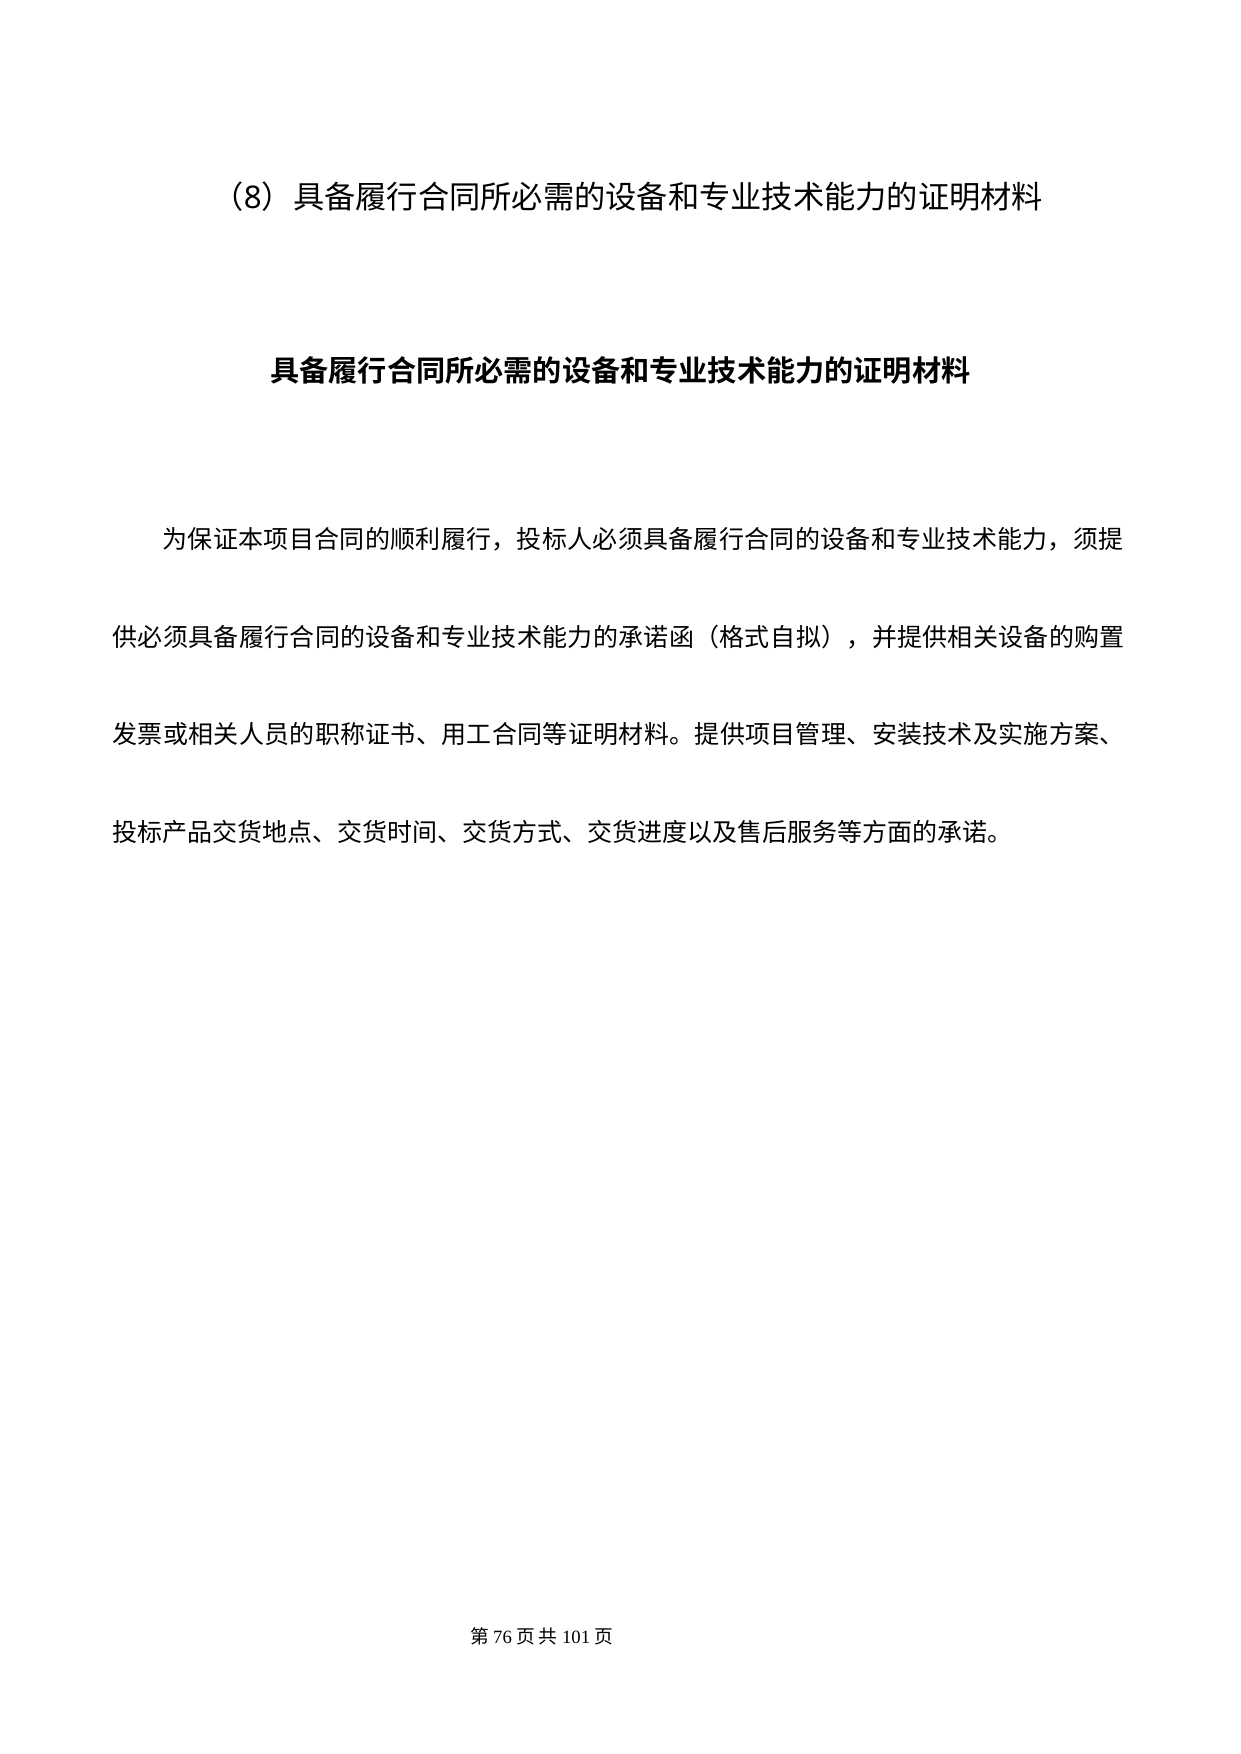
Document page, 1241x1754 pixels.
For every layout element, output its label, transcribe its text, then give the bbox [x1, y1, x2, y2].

text 具备履行合同所必需的设备和专业技术能力的证明材料 [112, 336, 1128, 401]
text 为保证本项目合同的顺利履行，投标人必须具备履行合同的设备和专业技术能力，须提供必须具备履行合同的设备和专业技术能力的承诺函（格式自拟），并提供相关设备的购置发票或相关人员的职称证书、用工合同等证明材料。提供项目管理、安装技术及实施方案、投标产品交货地点、交货时间、交货方式、交货进度以及售后服务等方面的承诺。 [112, 505, 1128, 863]
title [112, 162, 1128, 227]
